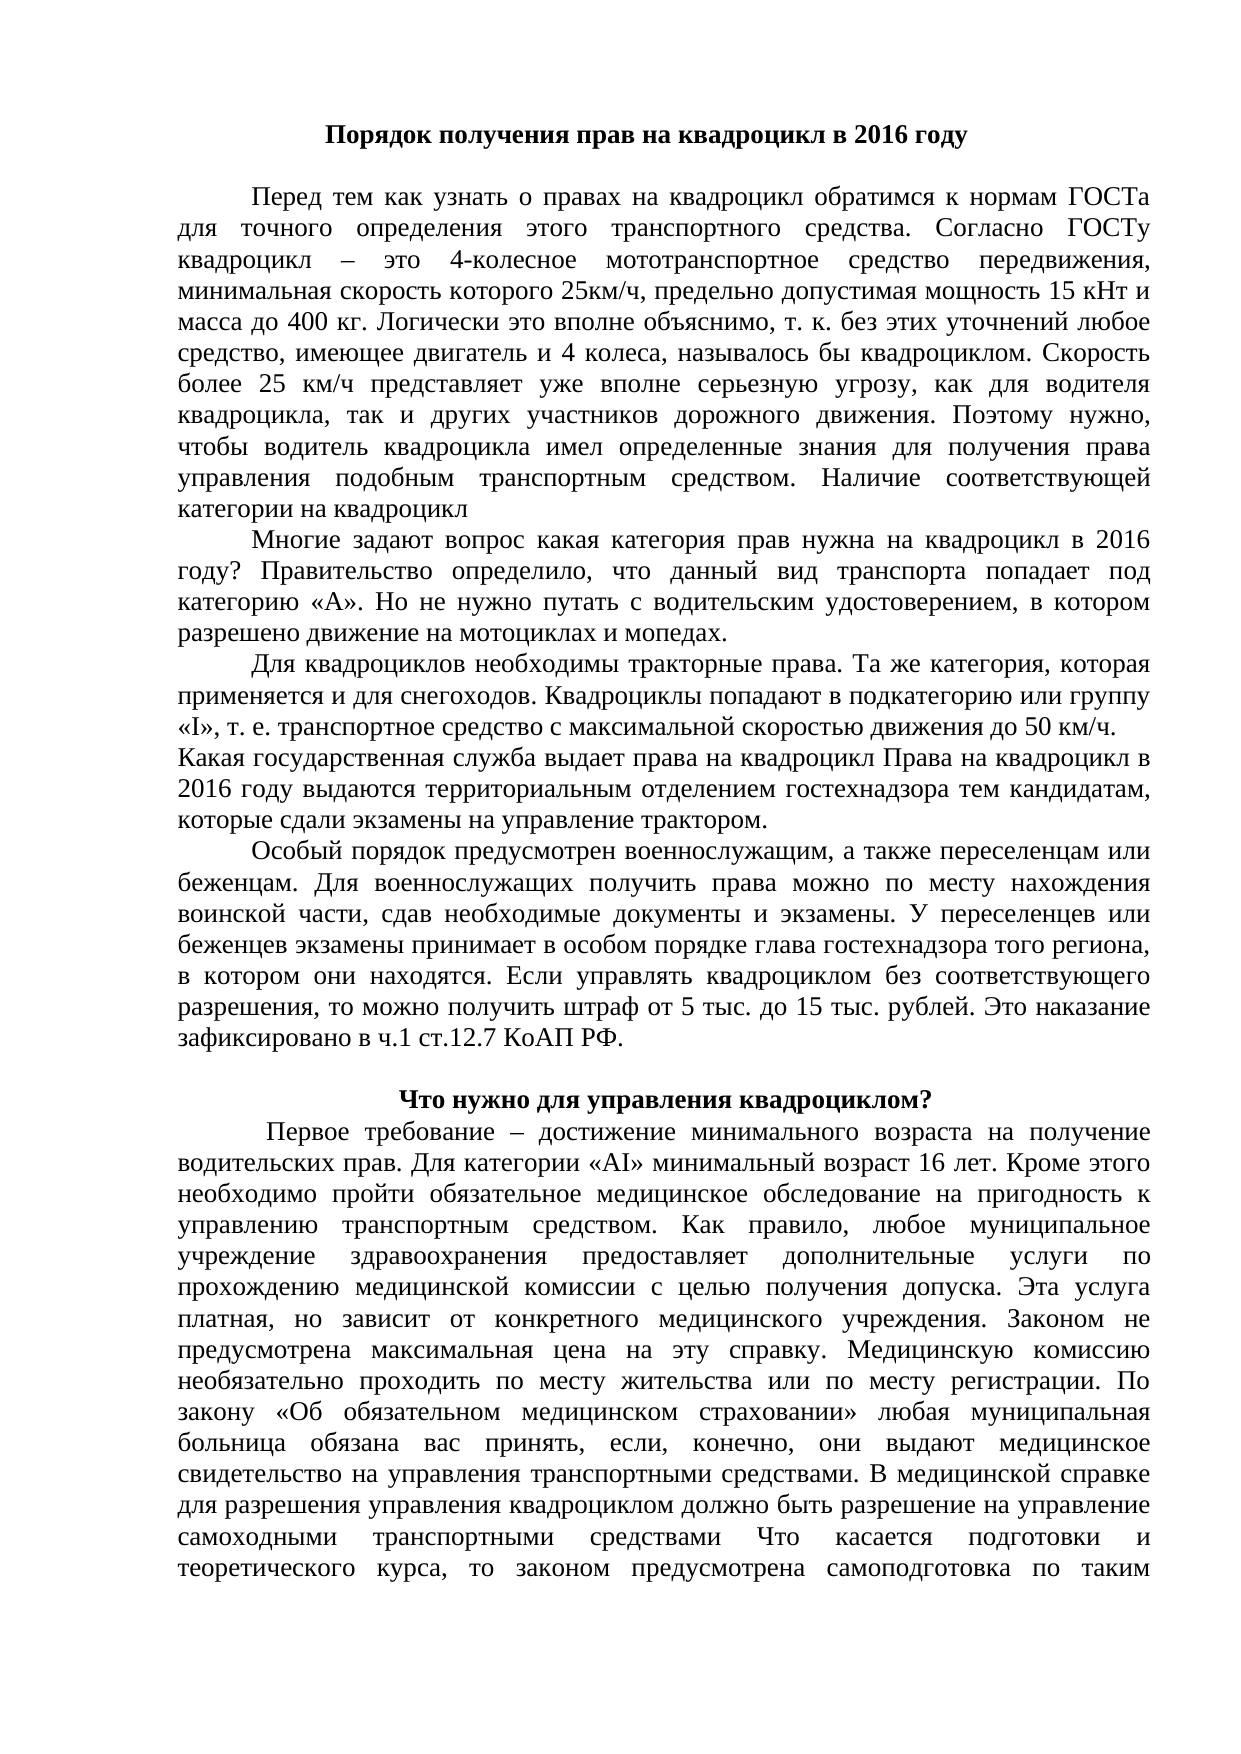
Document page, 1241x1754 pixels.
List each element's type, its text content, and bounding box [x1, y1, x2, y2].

text Что нужно для управления квадроциклом? [325, 1084, 1152, 1115]
text Многие задают вопрос какая категория прав нужна на квадроцикл в 2016 году? Правительство определило, что данный вид транспорта попадает под категорию «А». Но не нужно путать с водительским удостоверением, в котором разрешено движение на мотоциклах и мопедах. [177, 523, 1152, 648]
text Особый порядок предусмотрен военнослужащим, а также переселенцам или беженцам. Для военнослужащих получить права можно по месту нахождения воинской части, сдав необходимые документы и экзамены. У переселенцев или беженцев экзамены принимает в особом порядке глава гостехнадзора того региона, в котором они находятся. Если управлять квадроциклом без соответствующего разрешения, то можно получить штраф от 5 тыс. до 15 тыс. рублей. Это наказание зафиксировано в ч.1 ст.12.7 КоАП РФ. [177, 834, 1152, 1052]
text Порядок получения прав на квадроцикл в 2016 году [251, 118, 1152, 149]
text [177, 1115, 1152, 1582]
text Для квадроциклов необходимы тракторные права. Та же категория, которая применяется и для снегоходов. Квадроциклы попадают в подкатегорию или группу «I», т. е. транспортное средство с максимальной скоростью движения до 50 км/ч. [177, 648, 1152, 741]
text Перед тем как узнать о правах на квадроцикл обратимся к нормам ГОСТа для точного определения этого транспортного средства. Согласно ГОСТу квадроцикл – это 4-колесное мототранспортное средство передвижения, минимальная скорость которого 25км/ч, предельно допустимая мощность 15 кНт и масса до 400 кг. Логически это вполне объяснимо, т. к. без этих уточнений любое средство, имеющее двигатель и 4 колеса, называлось бы квадроциклом. Скорость более 25 км/ч представляет уже вполне серьезную угрозу, как для водителя квадроцикла, так и других участников дорожного движения. Поэтому нужно, чтобы водитель квадроцикла имел определенные знания для получения права управления подобным транспортным средством. Наличие соответствующей категории на квадроцикл [177, 180, 1152, 523]
text Какая государственная служба выдает права на квадроцикл Права на квадроцикл в 2016 году выдаются территориальным отделением гостехнадзора тем кандидатам, которые сдали экзамены на управление трактором. [177, 741, 1152, 834]
